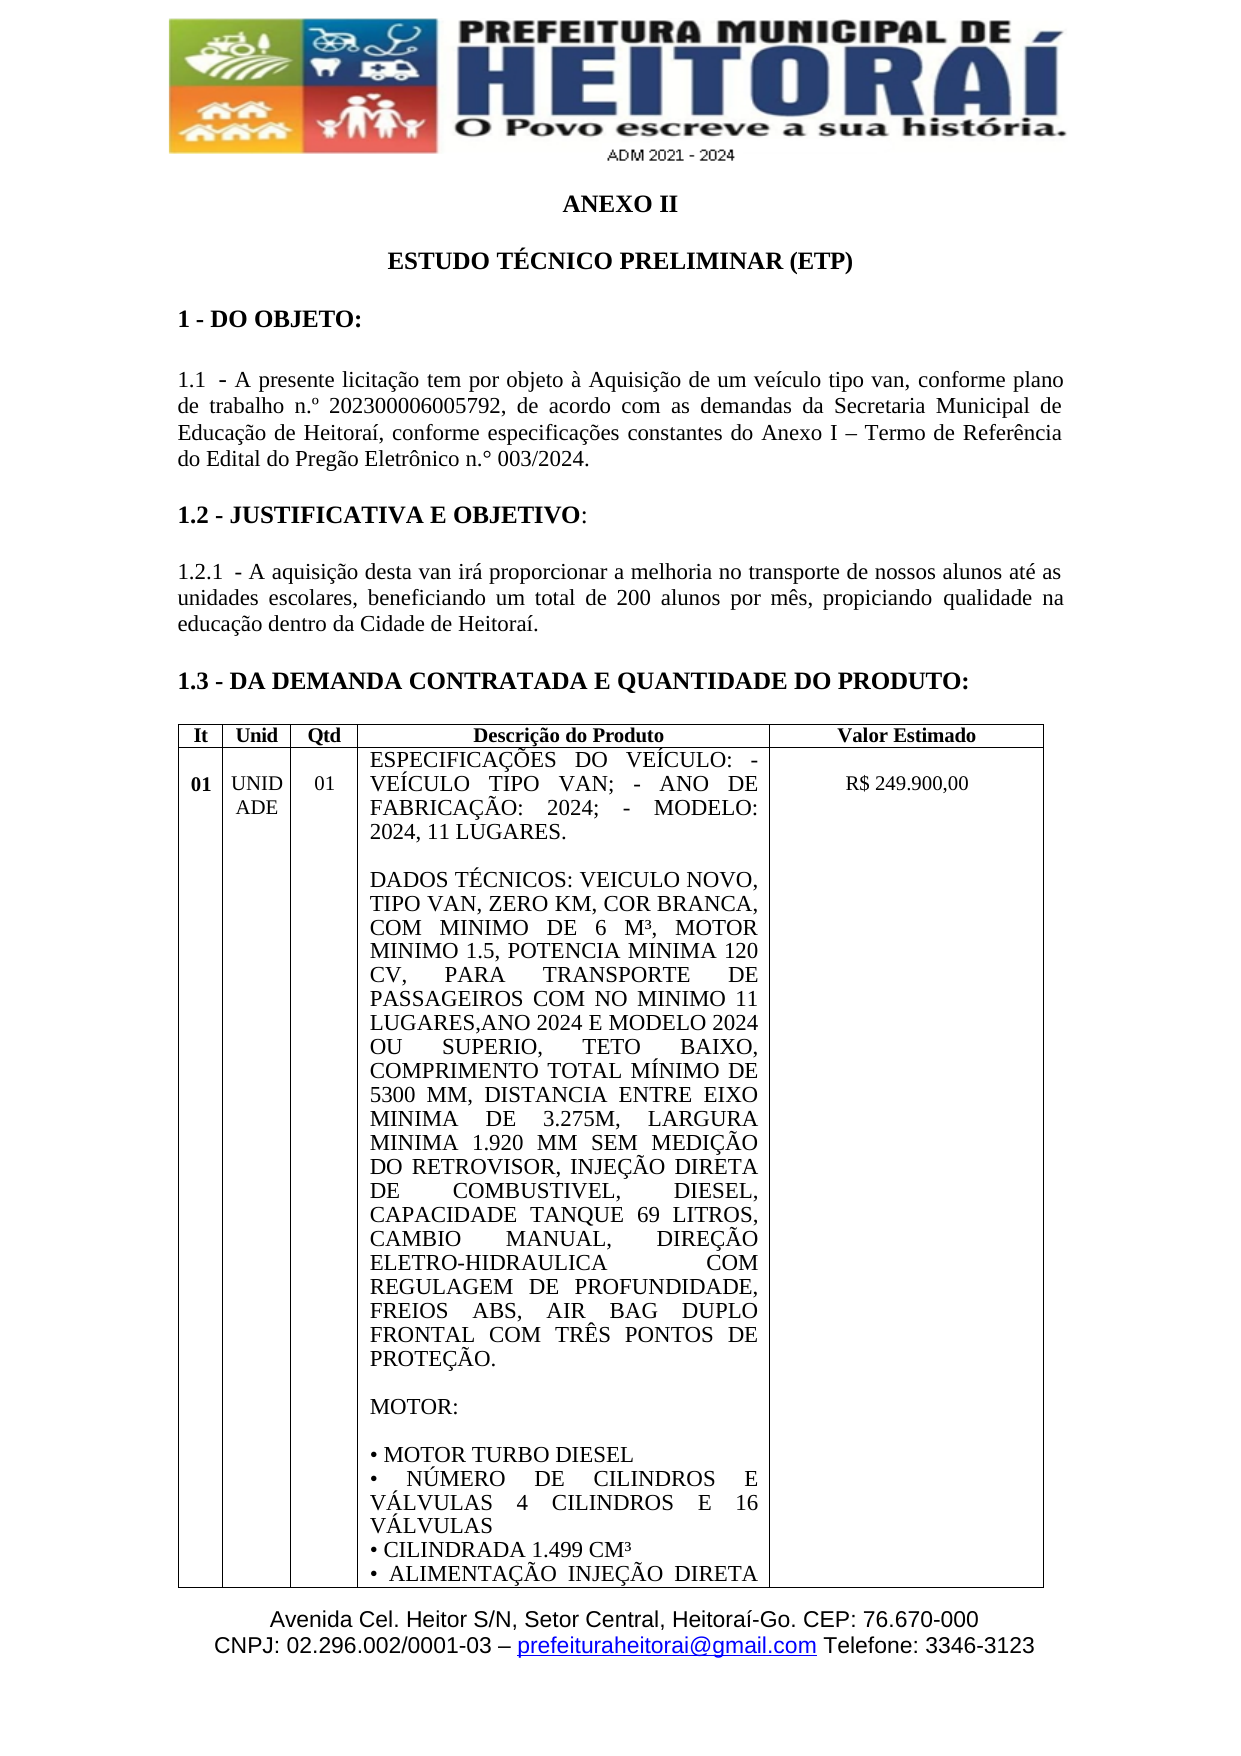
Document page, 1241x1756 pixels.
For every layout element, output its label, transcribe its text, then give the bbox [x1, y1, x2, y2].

subtitle - JUSTIFICATIVA E OBJETIVO: [177, 500, 1084, 529]
table_header It [179, 725, 222, 747]
subtitle - DA DEMANDA CONTRATADA E QUANTIDADE DO PRODUTO: [177, 666, 1084, 695]
table_cell 01 [179, 748, 222, 1587]
list - A aquisição desta van irá proporcionar a melhoria no transporte de nossos alunos até as unidades escolares, beneficiando um total de 200 alunos por mês, propiciando qualidade na educação dentro da Cidade de Heitoraí. [177, 558, 1063, 637]
table_header Qtd [291, 725, 357, 747]
table_cell UNIDADE [223, 748, 290, 1587]
picture [168, 18, 1085, 172]
table_header Unid [223, 725, 290, 747]
text ANEXO II [260, 189, 981, 218]
text ESTUDO TÉCNICO PRELIMINAR (ETP) [260, 246, 981, 275]
list - DO OBJETO: [177, 304, 1084, 333]
table_header Valor Estimado [770, 725, 1043, 747]
table_header Descrição do Produto [358, 725, 769, 747]
list - A presente licitação tem por objeto à Aquisição de um veículo tipo van, conforme plano de trabalho n.º 202300006005792, de acordo com as demandas da Secretaria Municipal de Educação de Heitoraí, conforme especificações constantes do Anexo I – Termo de Referência do Edital do Pregão Eletrônico n.° 003/2024. [177, 364, 1064, 472]
table_cell R$ 249.900,00 [770, 748, 1043, 1587]
table_cell 01 [291, 748, 357, 1587]
